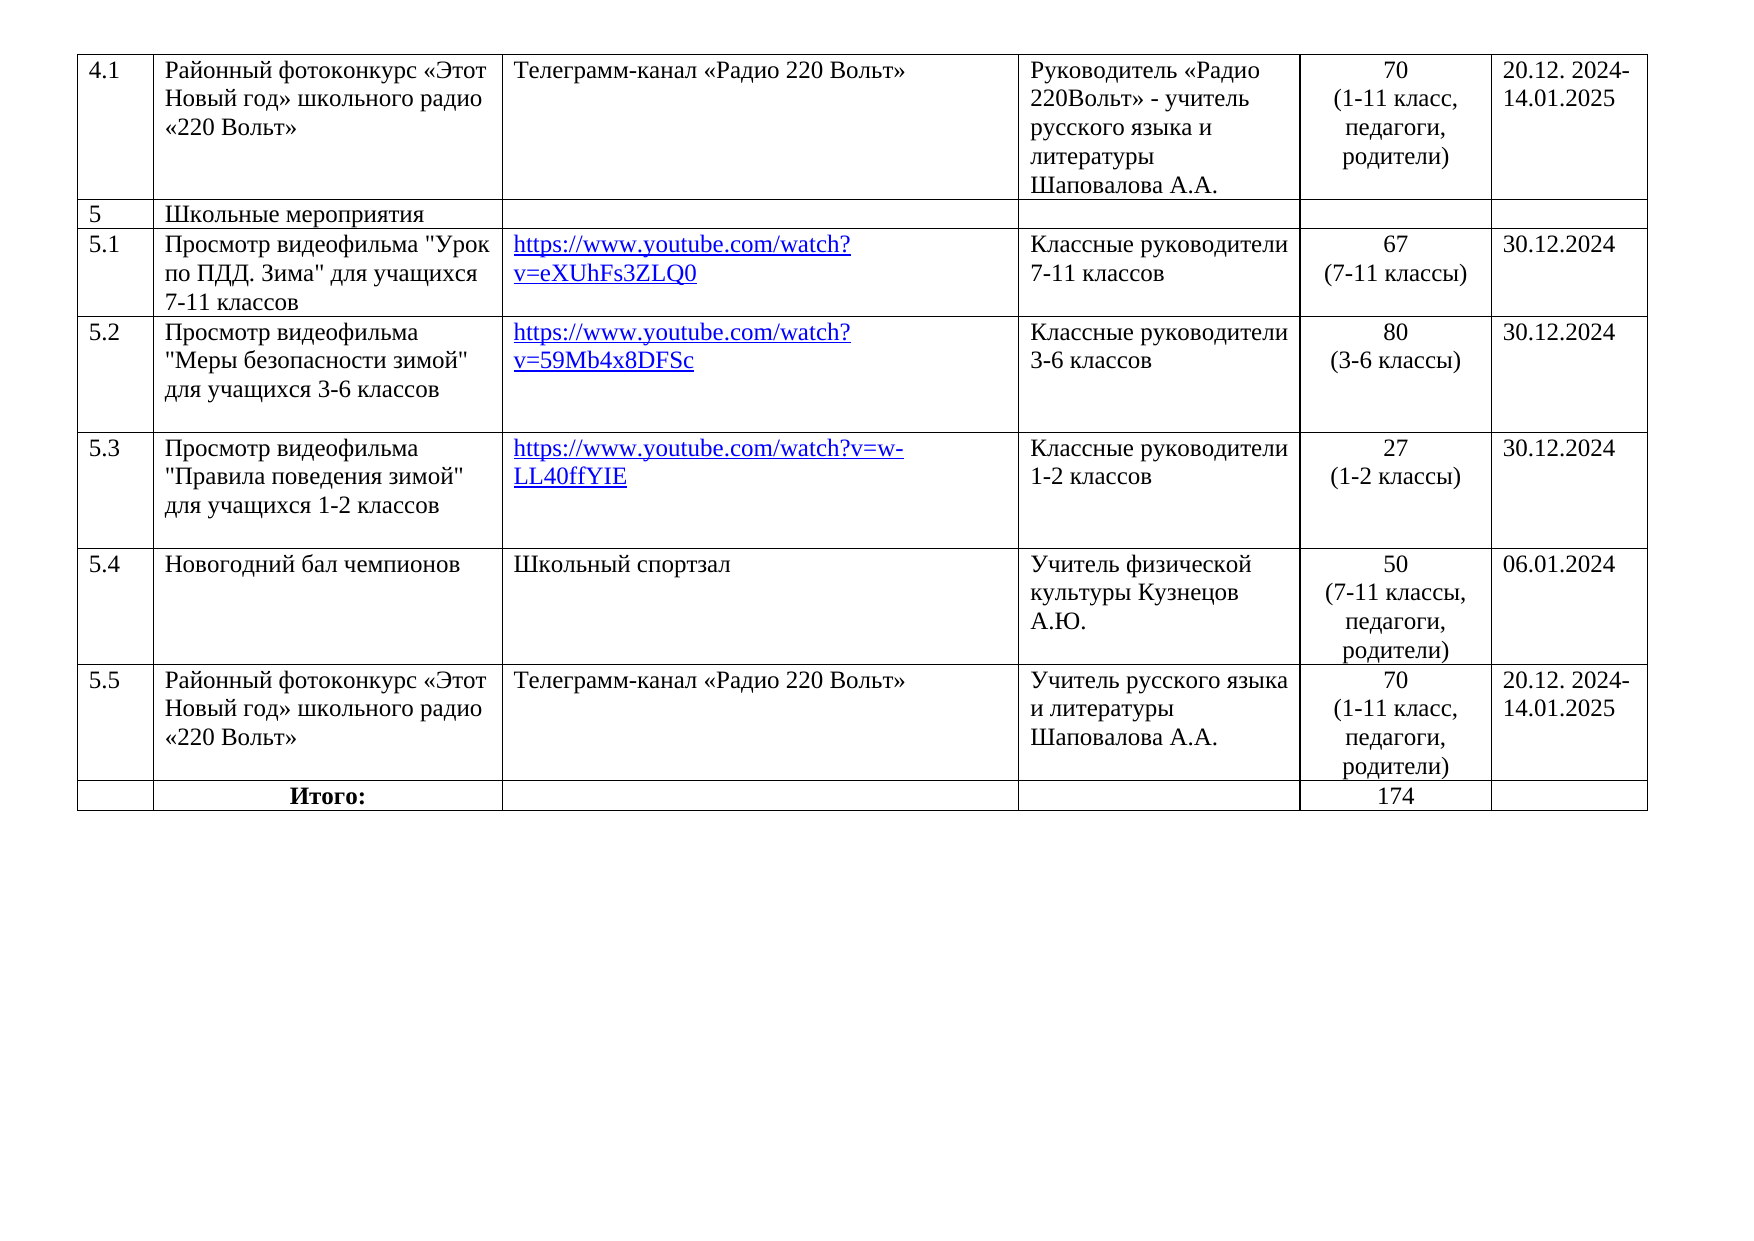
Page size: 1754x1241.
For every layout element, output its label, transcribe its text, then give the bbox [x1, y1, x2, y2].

table_cell [503, 781, 1018, 809]
table_cell Классные руководители 7-11 классов [1019, 229, 1299, 316]
table_cell Телеграмм-канал «Радио 220 Вольт» [503, 665, 1018, 780]
table_cell 80 (3-6 классы) [1301, 317, 1491, 432]
table_cell 70 (1-11 класс, педагоги, родители) [1301, 665, 1491, 780]
table_cell Районный фотоконкурс «Этот Новый год» школьного радио «220 Вольт» [154, 665, 502, 780]
table_cell [1019, 781, 1299, 809]
table_cell [1301, 200, 1491, 228]
table_cell 20.12. 2024-14.01.2025 [1492, 55, 1647, 198]
table_cell Просмотр видеофильма "Правила поведения зимой" для учащихся 1-2 классов [154, 433, 502, 548]
table_cell 5.1 [78, 229, 153, 316]
table_cell 5.3 [78, 433, 153, 548]
table_cell [78, 781, 153, 809]
table_cell [1492, 200, 1647, 228]
table_cell Просмотр видеофильма "Урок по ПДД. Зима" для учащихся 7-11 классов [154, 229, 502, 316]
table_cell Итого: [154, 781, 502, 809]
table_cell 27 (1-2 классы) [1301, 433, 1491, 548]
table_cell 06.01.2024 [1492, 549, 1647, 664]
table_cell 50 (7-11 классы, педагоги, родители) [1301, 549, 1491, 664]
table_cell Новогодний бал чемпионов [154, 549, 502, 664]
table_cell 4.1 [78, 55, 153, 198]
table_cell Классные руководители 3-6 классов [1019, 317, 1299, 432]
table_cell https://www.youtube.com/watch?v=eXUhFs3ZLQ0 [503, 229, 1018, 316]
table_cell 5.4 [78, 549, 153, 664]
table_cell 5 [78, 200, 153, 228]
table_cell 30.12.2024 [1492, 433, 1647, 548]
table_cell 67 (7-11 классы) [1301, 229, 1491, 316]
table_cell Классные руководители 1-2 классов [1019, 433, 1299, 548]
table_cell Районный фотоконкурс «Этот Новый год» школьного радио «220 Вольт» [154, 55, 502, 198]
table_cell 70 (1-11 класс, педагоги, родители) [1301, 55, 1491, 198]
table_cell 20.12. 2024-14.01.2025 [1492, 665, 1647, 780]
table_cell Просмотр видеофильма "Меры безопасности зимой" для учащихся 3-6 классов [154, 317, 502, 432]
table_cell 5.5 [78, 665, 153, 780]
table_cell Учитель физической культуры Кузнецов А.Ю. [1019, 549, 1299, 664]
table_cell https://www.youtube.com/watch?v=w-LL40ffYIE [503, 433, 1018, 548]
table_cell [1019, 200, 1299, 228]
table_cell Руководитель «Радио 220Вольт» - учитель русского языка и литературы Шаповалова А.А. [1019, 55, 1299, 198]
table_cell Телеграмм-канал «Радио 220 Вольт» [503, 55, 1018, 198]
table_cell Школьные мероприятия [154, 200, 502, 228]
table_cell Учитель русского языка и литературы Шаповалова А.А. [1019, 665, 1299, 780]
table_cell [503, 200, 1018, 228]
table_cell [1492, 781, 1647, 809]
table_cell https://www.youtube.com/watch?v=59Mb4x8DFSc [503, 317, 1018, 432]
table_cell 30.12.2024 [1492, 317, 1647, 432]
table_cell 5.2 [78, 317, 153, 432]
table_cell Школьный спортзал [503, 549, 1018, 664]
table_cell 30.12.2024 [1492, 229, 1647, 316]
table_cell 174 [1301, 781, 1491, 809]
